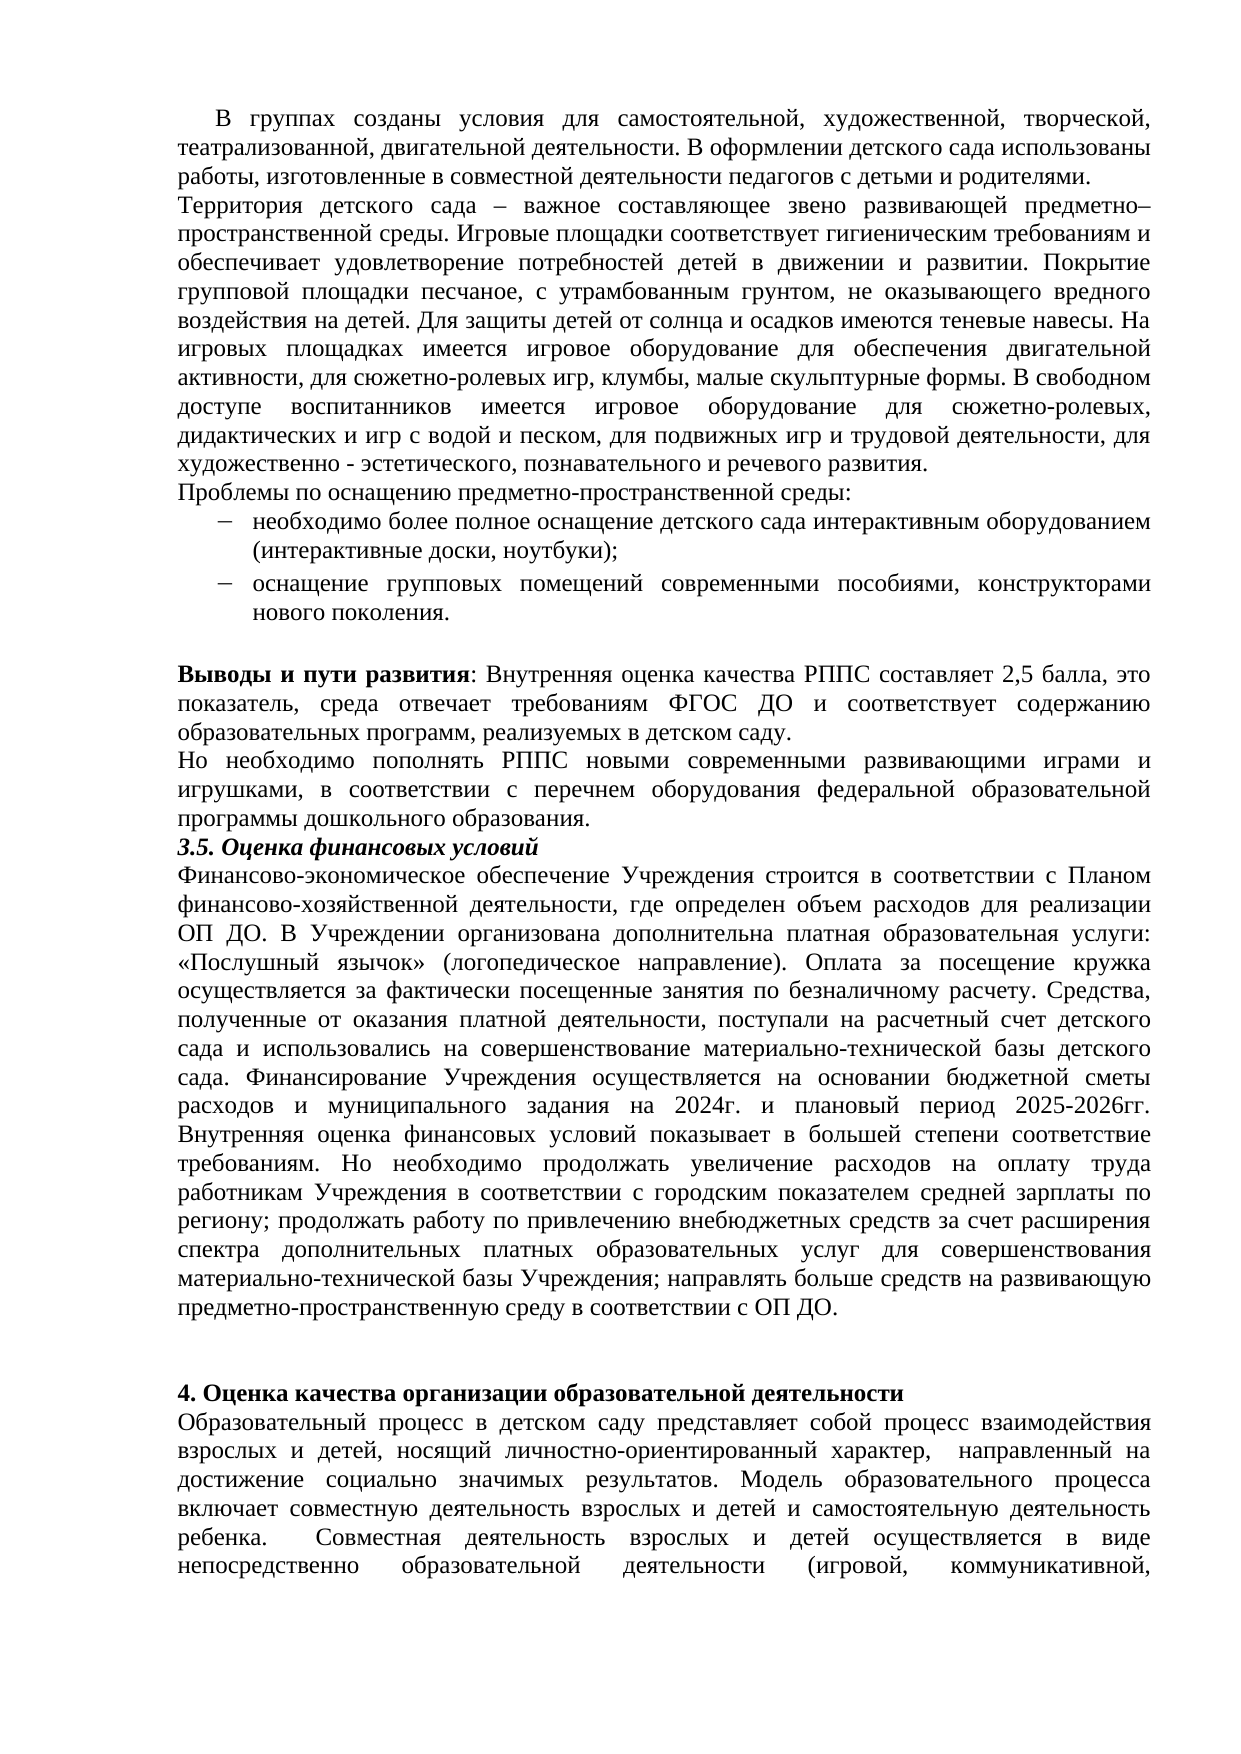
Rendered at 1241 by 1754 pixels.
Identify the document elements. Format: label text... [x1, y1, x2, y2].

text Проблемы по оснащению предметно-пространственной среды: [177, 477, 1152, 506]
text Территория детского сада – важное составляющее звено развивающей предметно–пространственной среды. Игровые площадки соответствует гигиеническим требованиям и обеспечивает удовлетворение потребностей детей в движении и развитии. Покрытие групповой площадки песчаное, с утрамбованным грунтом, не оказывающего вредного воздействия на детей. Для защиты детей от солнца и осадков имеются теневые навесы. На игровых площадках имеется игровое оборудование для обеспечения двигательной активности, для сюжетно-ролевых игр, клумбы, малые скульптурные формы. В свободном доступе воспитанников имеется игровое оборудование для сюжетно-ролевых, дидактических и игр с водой и песком, для подвижных игр и трудовой деятельности, для художественно - эстетического, познавательного и речевого развития. [177, 190, 1152, 477]
text Выводы и пути развития: Внутренняя оценка качества РППС составляет 2,5 балла, это показатель, среда отвечает требованиям ФГОС ДО и соответствует содержанию образовательных программ, реализуемых в детском саду. [177, 659, 1152, 745]
text В группах созданы условия для самостоятельной, художественной, творческой, театрализованной, двигательной деятельности. В оформлении детского сада использованы работы, изготовленные в совместной деятельности педагогов с детьми и родителями. [177, 103, 1152, 190]
text Но необходимо пополнять РППС новыми современными развивающими играми и игрушками, в соответствии с перечнем оборудования федеральной образовательной программы дошкольного образования. [177, 745, 1152, 832]
list оснащение групповых помещений современными пособиями, конструкторами нового поколения. [215, 568, 1152, 626]
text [177, 1407, 1152, 1579]
text Финансово-экономическое обеспечение Учреждения строится в соответствии с Планом финансово-хозяйственной деятельности, где определен объем расходов для реализации ОП ДО. В Учреждении организована дополнительна платная образовательная услуги: «Послушный язычок» (логопедическое направление). Оплата за посещение кружка осуществляется за фактически посещенные занятия по безналичному расчету. Средства, полученные от оказания платной деятельности, поступали на расчетный счет детского сада и использовались на совершенствование материально-технической базы детского сада. Финансирование Учреждения осуществляется на основании бюджетной сметы расходов и муниципального задания на 2024г. и плановый период 2025-2026гг. Внутренняя оценка финансовых условий показывает в большей степени соответствие требованиям. Но необходимо продолжать увеличение расходов на оплату труда работникам Учреждения в соответствии с городским показателем средней зарплаты по региону; продолжать работу по привлечению внебюджетных средств за счет расширения спектра дополнительных платных образовательных услуг для совершенствования материально-технической базы Учреждения; направлять больше средств на развивающую предметно-пространственную среду в соответствии с ОП ДО. [177, 860, 1152, 1320]
text 3.5. Оценка финансовых условий [177, 832, 1152, 860]
text 4. Оценка качества организации образовательной деятельности [177, 1378, 1152, 1407]
list необходимо более полное оснащение детского сада интерактивным оборудованием (интерактивные доски, ноутбуки); [215, 506, 1152, 563]
